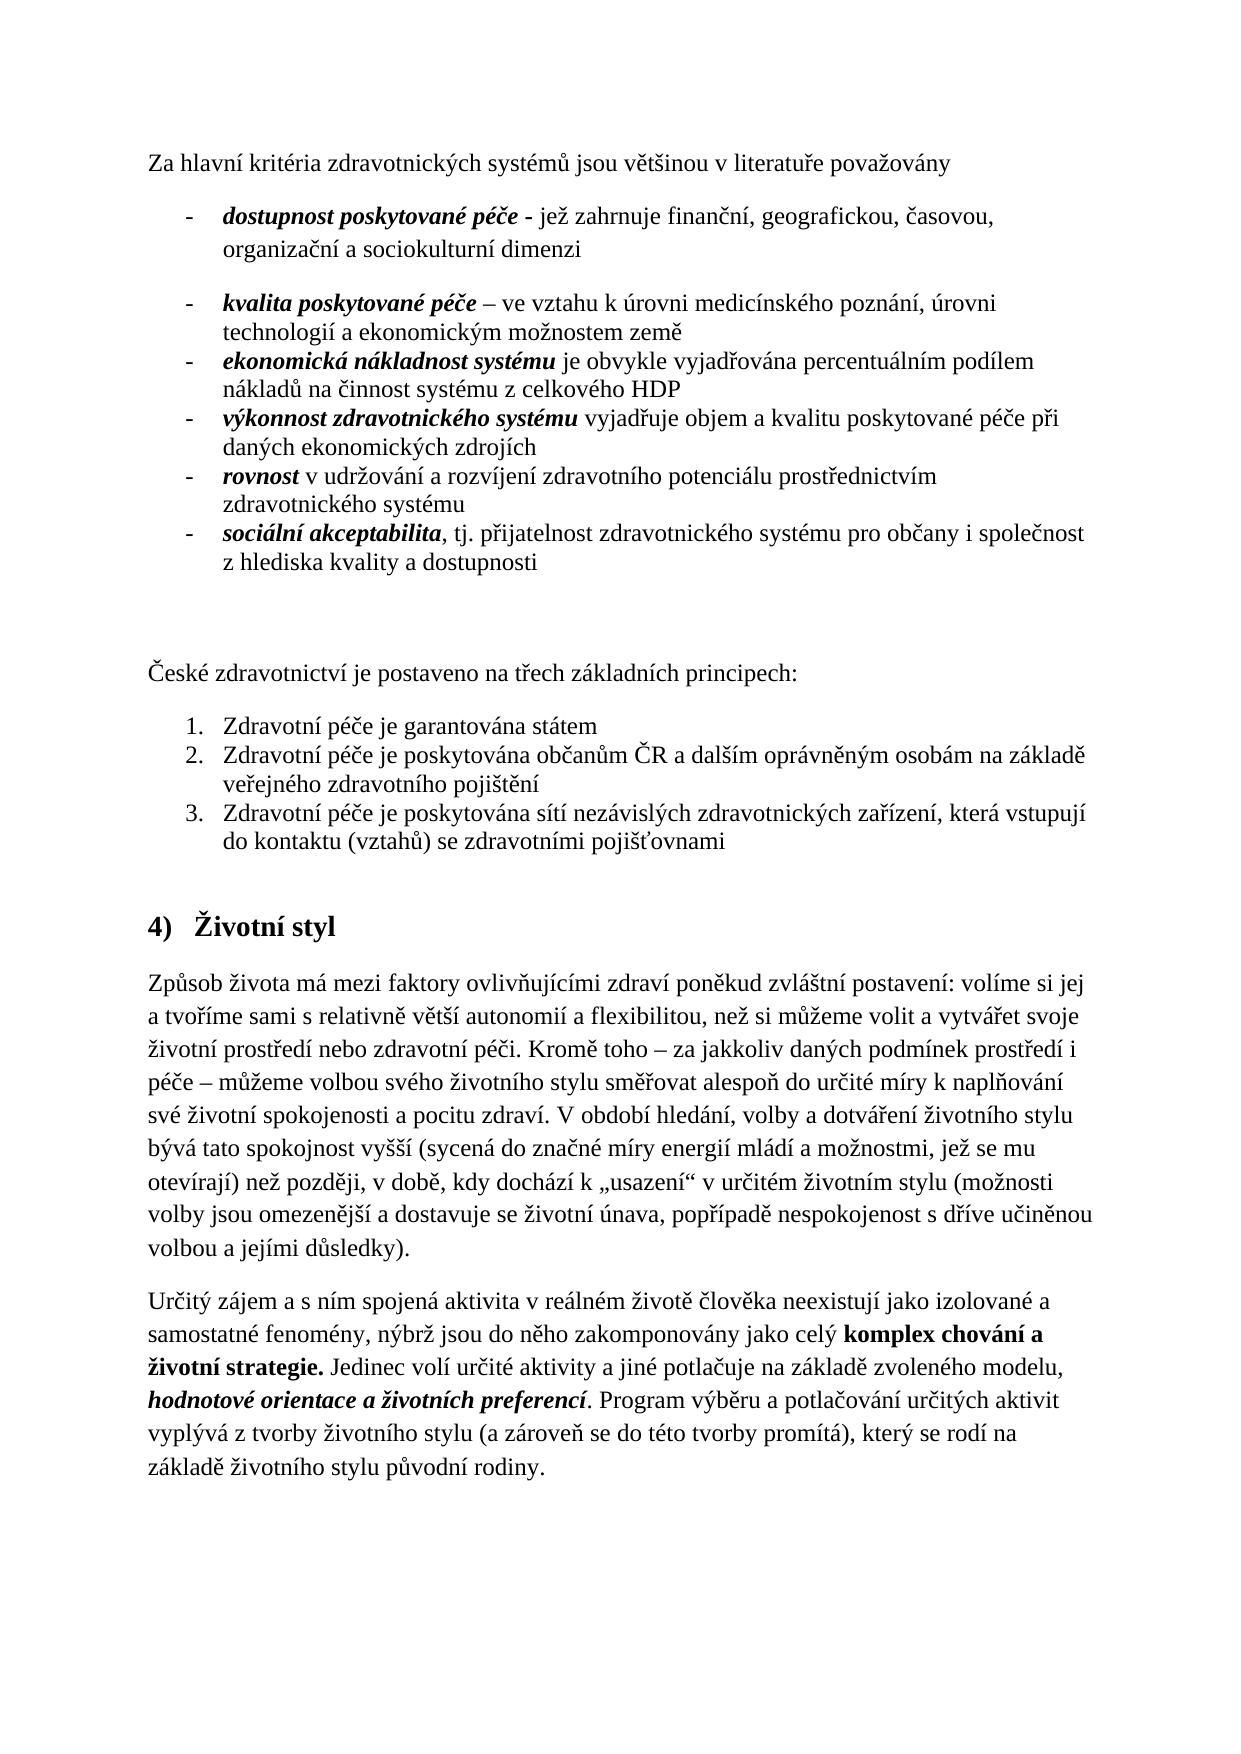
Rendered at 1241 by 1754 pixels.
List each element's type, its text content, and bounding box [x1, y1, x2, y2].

text Určitý zájem a s ním spojená aktivita v reálném životě člověka neexistují jako izolované a samostatné fenomény, nýbrž jsou do něho zakomponovány jako celý komplex chování a životní strategie. Jedinec volí určité aktivity a jiné potlačuje na základě zvoleného modelu, hodnotové orientace a životních preferencí. Program výběru a potlačování určitých aktivit vyplývá z tvorby životního stylu (a zároveň se do této tvorby promítá), který se rodí na základě životního stylu původní rodiny. [148, 1286, 1093, 1480]
list dostupnost poskytované péče - jež zahrnuje finanční, geografickou, časovou, organizační a sociokulturní dimenzi [185, 201, 1093, 263]
text Za hlavní kritéria zdravotnických systémů jsou většinou v literatuře považovány [148, 148, 1093, 176]
list Zdravotní péče je poskytována sítí nezávislých zdravotnických zařízení, která vstupují do kontaktu (vztahů) se zdravotními pojišťovnami [185, 798, 1093, 855]
list kvalita poskytované péče – ve vztahu k úrovni medicínského poznání, úrovni technologií a ekonomickým možnostem země [185, 288, 1093, 346]
list ekonomická nákladnost systému je obvykle vyjadřována percentuálním podílem nákladů na činnost systému z celkového HDP [185, 346, 1093, 403]
list Zdravotní péče je poskytována občanům ČR a dalším oprávněným osobám na základě veřejného zdravotního pojištění [185, 740, 1093, 798]
text 4) Životní styl [148, 909, 1093, 943]
text České zdravotnictví je postaveno na třech základních principech: [148, 658, 1093, 686]
list výkonnost zdravotnického systému vyjadřuje objem a kvalitu poskytované péče při daných ekonomických zdrojích [185, 403, 1093, 461]
text Způsob života má mezi faktory ovlivňujícími zdraví poněkud zvláštní postavení: volíme si jej a tvoříme sami s relativně větší autonomií a flexibilitou, než si můžeme volit a vytvářet svoje životní prostředí nebo zdravotní péči. Kromě toho – za jakkoliv daných podmínek prostředí i péče – můžeme volbou svého životního stylu směřovat alespoň do určité míry k naplňování své životní spokojenosti a pocitu zdraví. V období hledání, volby a dotváření životního stylu bývá tato spokojnost vyšší (sycená do značné míry energií mládí a možnostmi, jež se mu otevírají) než později, v době, kdy dochází k „usazení“ v určitém životním stylu (možnosti volby jsou omezenější a dostavuje se životní únava, popřípadě nespokojenost s dříve učiněnou volbou a jejími důsledky). [148, 968, 1093, 1261]
list sociální akceptabilita, tj. přijatelnost zdravotnického systému pro občany i společnost z hlediska kvality a dostupnosti [185, 518, 1093, 576]
list rovnost v udržování a rozvíjení zdravotního potenciálu prostřednictvím zdravotnického systému [185, 461, 1093, 518]
list Zdravotní péče je garantována státem [185, 711, 1093, 740]
